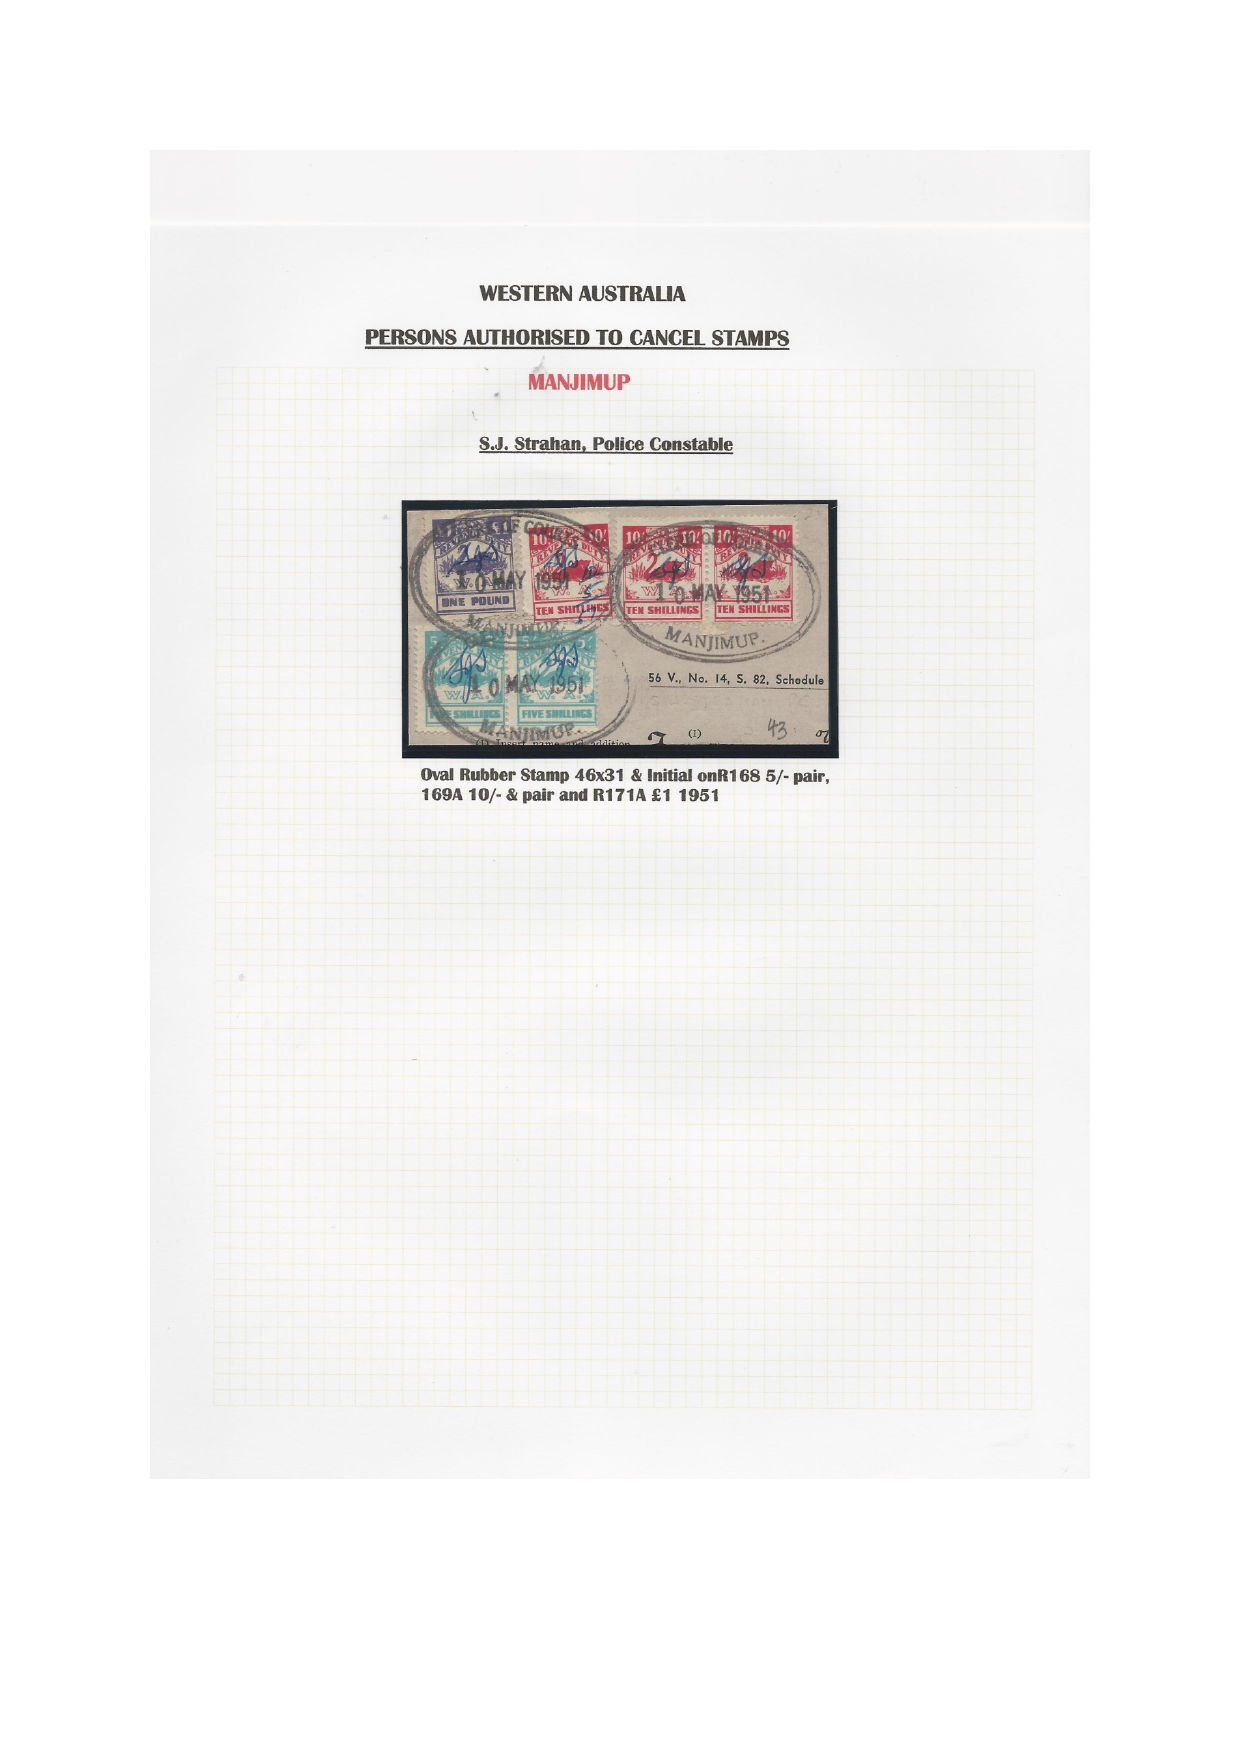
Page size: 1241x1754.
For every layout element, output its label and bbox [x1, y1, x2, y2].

picture [150, 150, 1091, 1479]
